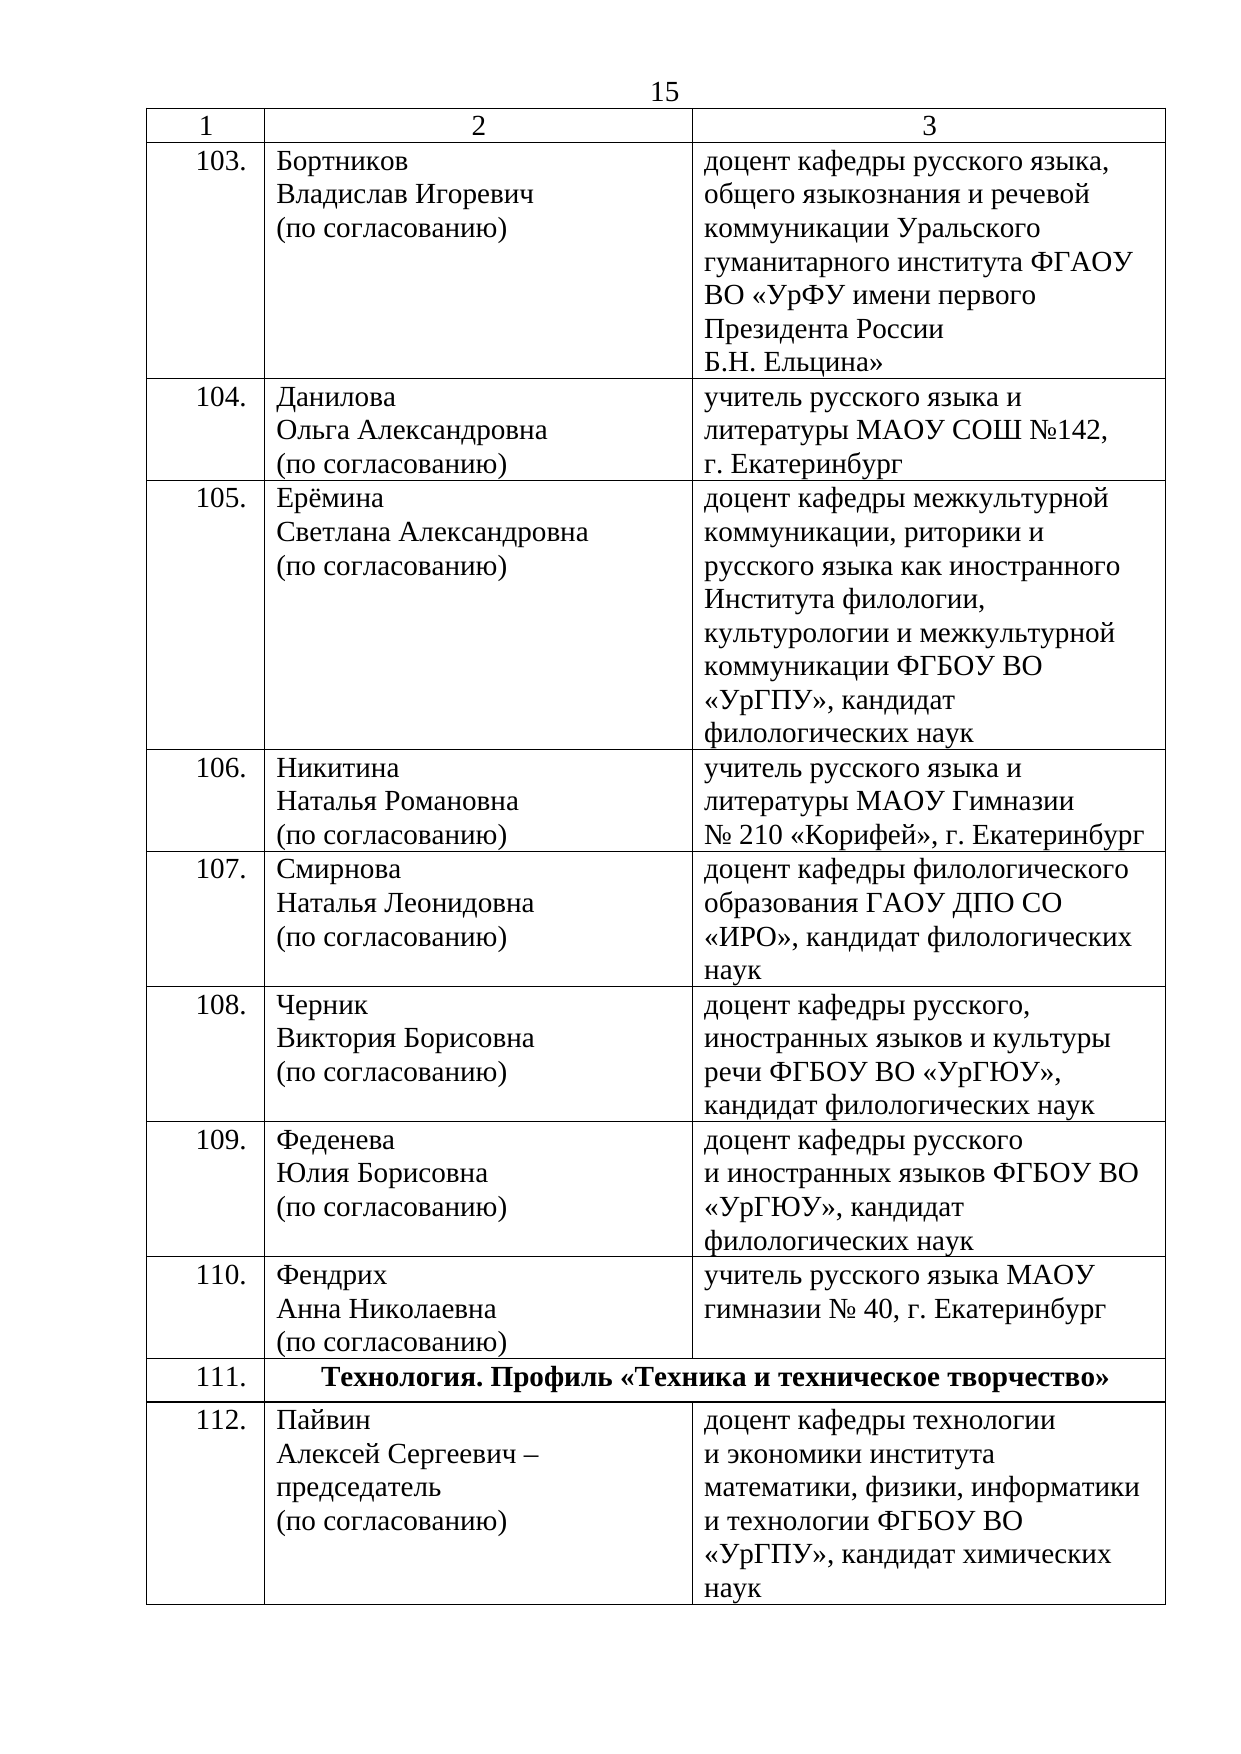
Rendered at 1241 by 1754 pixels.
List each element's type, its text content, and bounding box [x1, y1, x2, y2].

table_cell Фендрих Анна Николаевна (по согласованию) [265, 1257, 692, 1358]
table_cell Пайвин Алексей Сергеевич – председатель (по согласованию) [265, 1403, 692, 1604]
table_header 2 [265, 109, 692, 142]
table_cell Данилова Ольга Александровна (по согласованию) [265, 379, 692, 479]
table_cell 107. [147, 852, 264, 986]
table_cell доцент кафедры филологического образования ГАОУ ДПО СО «ИРО», кандидат филологических наук [693, 852, 1165, 986]
table_cell Феденева Юлия Борисовна (по согласованию) [265, 1122, 692, 1256]
table_cell 111. [147, 1359, 264, 1401]
table_cell Смирнова Наталья Леонидовна (по согласованию) [265, 852, 692, 986]
table_cell учитель русского языка и литературы МАОУ Гимназии № 210 «Корифей», г. Екатеринбург [693, 750, 1165, 851]
table_cell Технология. Профиль «Техника и техническое творчество» [265, 1359, 1165, 1401]
table_cell Черник Виктория Борисовна (по согласованию) [265, 987, 692, 1121]
table_cell Никитина Наталья Романовна (по согласованию) [265, 750, 692, 851]
table_cell доцент кафедры русского и иностранных языков ФГБОУ ВО «УрГЮУ», кандидат филологических наук [693, 1122, 1165, 1256]
table_cell доцент кафедры технологии и экономики института математики, физики, информатики и технологии ФГБОУ ВО «УрГПУ», кандидат химических наук [693, 1403, 1165, 1604]
table_cell 103. [147, 143, 264, 378]
table_cell 112. [147, 1403, 264, 1604]
table_cell 105. [147, 481, 264, 749]
table_cell доцент кафедры русского языка, общего языкознания и речевой коммуникации Уральского гуманитарного института ФГАОУ ВО «УрФУ имени первого Президента России Б.Н. Ельцина» [693, 143, 1165, 378]
table_cell 109. [147, 1122, 264, 1256]
table_cell 106. [147, 750, 264, 851]
table_cell учитель русского языка и литературы МАОУ СОШ №142, г. Екатеринбург [693, 379, 1165, 479]
table_cell 110. [147, 1257, 264, 1358]
table_cell Бортников Владислав Игоревич (по согласованию) [265, 143, 692, 378]
table_cell учитель русского языка МАОУ гимназии № 40, г. Екатеринбург [693, 1257, 1165, 1358]
table_cell 104. [147, 379, 264, 479]
table_cell 108. [147, 987, 264, 1121]
table_header 3 [693, 109, 1165, 142]
table_cell доцент кафедры межкультурной коммуникации, риторики и русского языка как иностранного Института филологии, культурологии и межкультурной коммуникации ФГБОУ ВО «УрГПУ», кандидат филологических наук [693, 481, 1165, 749]
table_header 1 [147, 109, 264, 142]
table_cell доцент кафедры русского, иностранных языков и культуры речи ФГБОУ ВО «УрГЮУ», кандидат филологических наук [693, 987, 1165, 1121]
table_cell Ерёмина Светлана Александровна (по согласованию) [265, 481, 692, 749]
